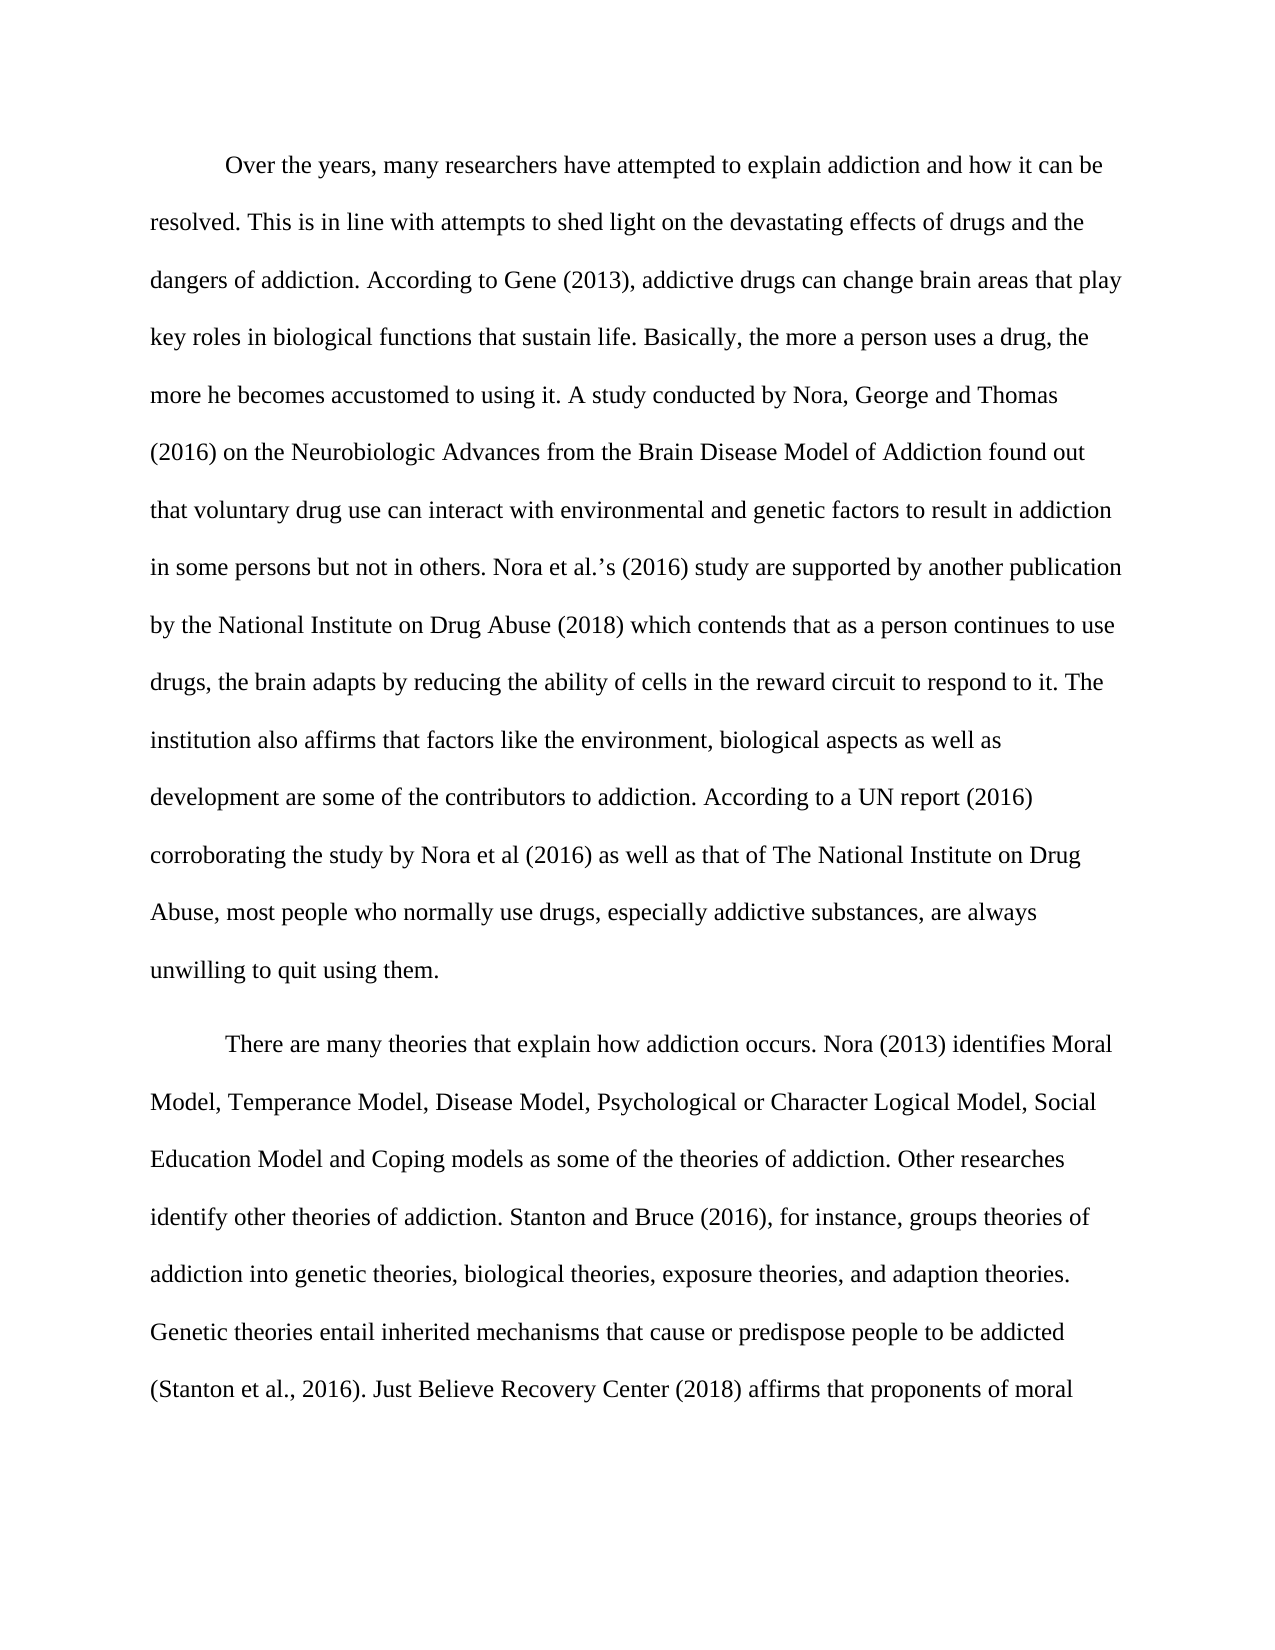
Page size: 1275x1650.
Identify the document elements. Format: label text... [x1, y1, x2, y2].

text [150, 1029, 1125, 1403]
text Over the years, many researchers have attempted to explain addiction and how it can be resolved. This is in line with attempts to shed light on the devastating effects of drugs and the dangers of addiction. According to Gene (2013), addictive drugs can change brain areas that play key roles in biological functions that sustain life. Basically, the more a person uses a drug, the more he becomes accustomed to using it. A study conducted by Nora, George and Thomas (2016) on the Neurobiologic Advances from the Brain Disease Model of Addiction found out that voluntary drug use can interact with environmental and genetic factors to result in addiction in some persons but not in others. Nora et al.’s (2016) study are supported by another publication by the National Institute on Drug Abuse (2018) which contends that as a person continues to use drugs, the brain adapts by reducing the ability of cells in the reward circuit to respond to it. The institution also affirms that factors like the environment, biological aspects as well as development are some of the contributors to addiction. According to a UN report (2016) corroborating the study by Nora et al (2016) as well as that of The National Institute on Drug Abuse, most people who normally use drugs, especially addictive substances, are always unwilling to quit using them. [150, 150, 1125, 984]
